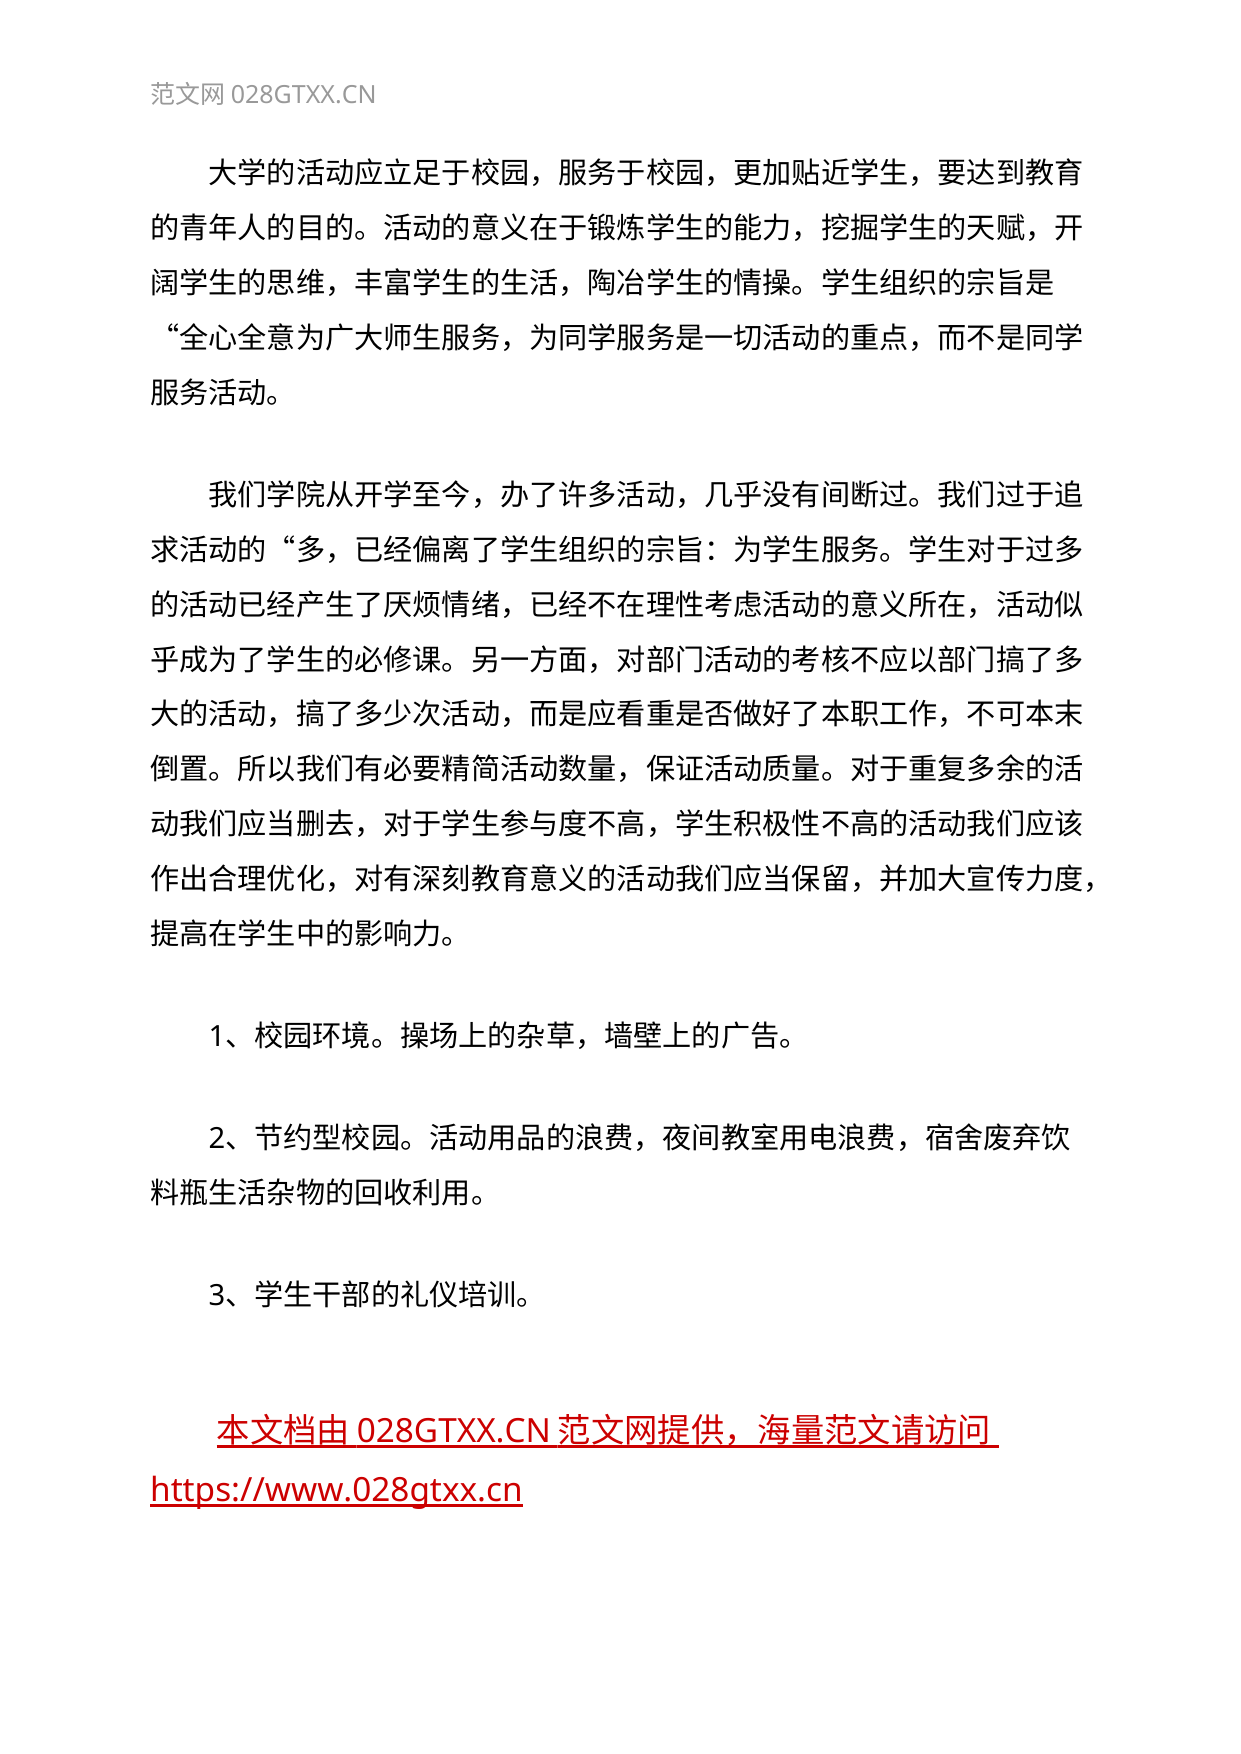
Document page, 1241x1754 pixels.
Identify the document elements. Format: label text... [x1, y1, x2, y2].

text 我们学院从开学至今，办了许多活动，几乎没有间断过。我们过于追求活动的“多，已经偏离了学生组织的宗旨：为学生服务。学生对于过多的活动已经产生了厌烦情绪，已经不在理性考虑活动的意义所在，活动似乎成为了学生的必修课。另一方面，对部门活动的考核不应以部门搞了多大的活动，搞了多少次活动，而是应看重是否做好了本职工作，不可本末倒置。所以我们有必要精简活动数量，保证活动质量。对于重复多余的活动我们应当删去，对于学生参与度不高，学生积极性不高的活动我们应该作出合理优化，对有深刻教育意义的活动我们应当保留，并加大宣传力度，提高在学生中的影响力。 [150, 471, 1090, 953]
text 1、校园环境。操场上的杂草，墙壁上的广告。 [150, 1012, 1090, 1055]
text 2、节约型校园。活动用品的浪费，夜间教室用电浪费，宿舍废弃饮料瓶生活杂物的回收利用。 [150, 1114, 1090, 1212]
text 3、学生干部的礼仪培训。 [150, 1271, 1090, 1313]
text 大学的活动应立足于校园，服务于校园，更加贴近学生，要达到教育的青年人的目的。活动的意义在于锻炼学生的能力，挖掘学生的天赋，开阔学生的思维，丰富学生的生活，陶冶学生的情操。学生组织的宗旨是“全心全意为广大师生服务，为同学服务是一切活动的重点，而不是同学服务活动。 [150, 150, 1090, 412]
text 本文档由028GTXX.CN范文网提供，海量范文请访问 https://www.028gtxx.cn [150, 1404, 1090, 1512]
